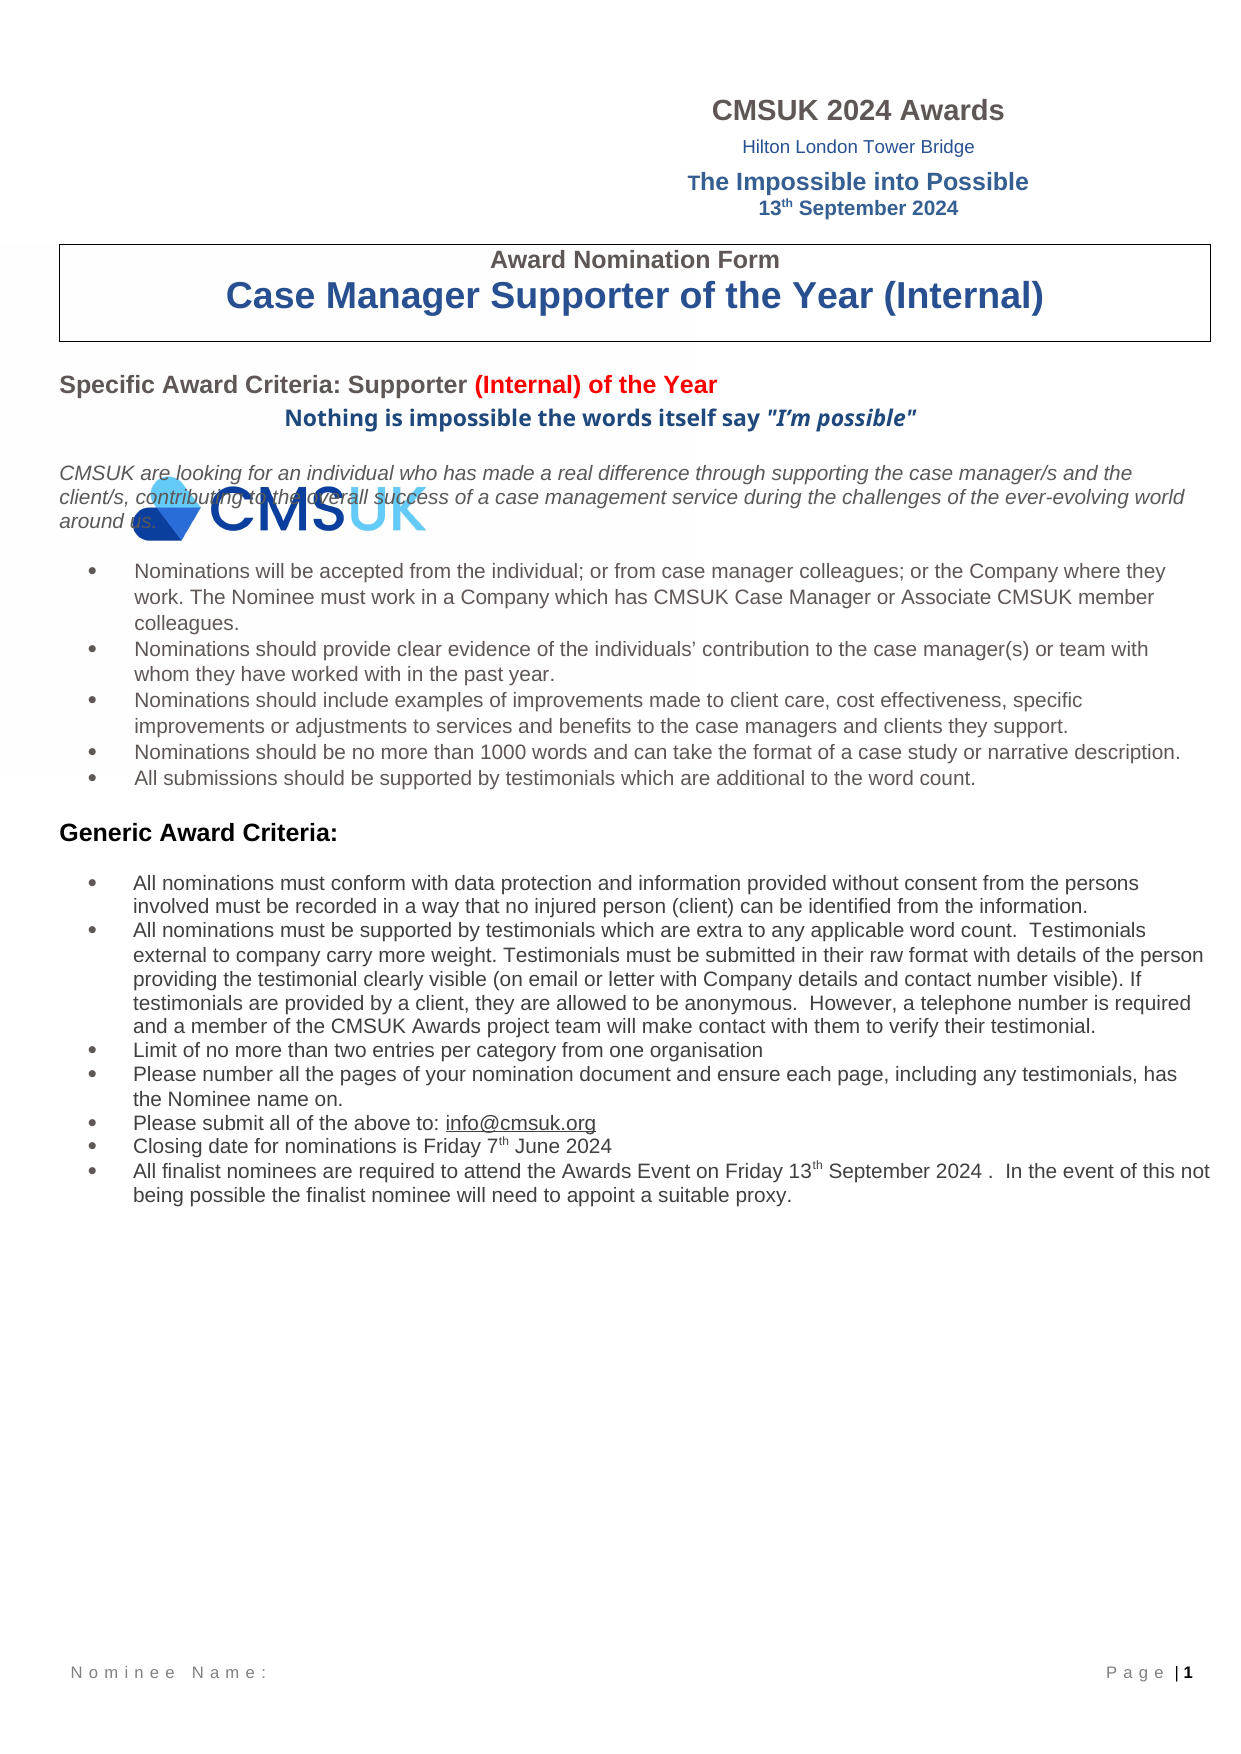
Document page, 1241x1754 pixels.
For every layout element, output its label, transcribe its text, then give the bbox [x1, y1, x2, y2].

list All nominations must be supported by testimonials which are extra to any applicable word count. Testimonials external to company carry more weight. Testimonials must be submitted in their raw format with details of the person providing the testimonial clearly visible (on email or letter with Company details and contact number visible). If testimonials are provided by a client, they are allowed to be anonymous. However, a telephone number is required and a member of the CMSUK Awards project team will make contact with them to verify their testimonial. [89, 918, 1211, 1038]
list Closing date for nominations is Friday 7th June 2024 [89, 1134, 1211, 1158]
text CMSUK are looking for an individual who has made a real difference through supporting the case manager/s and the client/s, contributing to the overall success of a case management service during the challenges of the ever-evolving world around us. [59, 461, 1211, 533]
list All submissions should be supported by testimonials which are additional to the word count. [89, 766, 1211, 790]
list Nominations should provide clear evidence of the individuals’ contribution to the case manager(s) or team with whom they have worked with in the past year. [89, 636, 1211, 686]
list Nominations will be accepted from the individual; or from case manager colleagues; or the Company where they work. The Nominee must work in a Company which has CMSUK Case Manager or Associate CMSUK member colleagues. [89, 559, 1211, 634]
picture [0, 243, 696, 774]
text Nothing is impossible the words itself say "I’m possible" [209, 401, 1211, 433]
list All finalist nominees are required to attend the Awards Event on Friday 13th September 2024 . In the event of this not being possible the finalist nominee will need to appoint a suitable proxy. [89, 1158, 1211, 1206]
list Nominations should be no more than 1000 words and can take the format of a case study or narrative description. [89, 740, 1211, 764]
picture [686, 291, 695, 305]
list Limit of no more than two entries per category from one organisation [89, 1038, 1211, 1062]
text Generic Award Criteria: [59, 818, 1211, 846]
picture [60, 245, 696, 341]
list Please submit all of the above to: info@cmsuk.org [89, 1110, 1211, 1134]
list Nominations should include examples of improvements made to client care, cost effectiveness, specific improvements or adjustments to services and benefits to the case managers and clients they support. [89, 688, 1211, 738]
list All nominations must conform with data protection and information provided without consent from the persons involved must be recorded in a way that no injured person (client) can be identified from the information. [89, 870, 1211, 918]
list Please number all the pages of your nomination document and ensure each page, including any testimonials, has the Nominee name on. [89, 1062, 1211, 1110]
text Specific Award Criteria: Supporter (Internal) of the Year [59, 370, 1211, 399]
